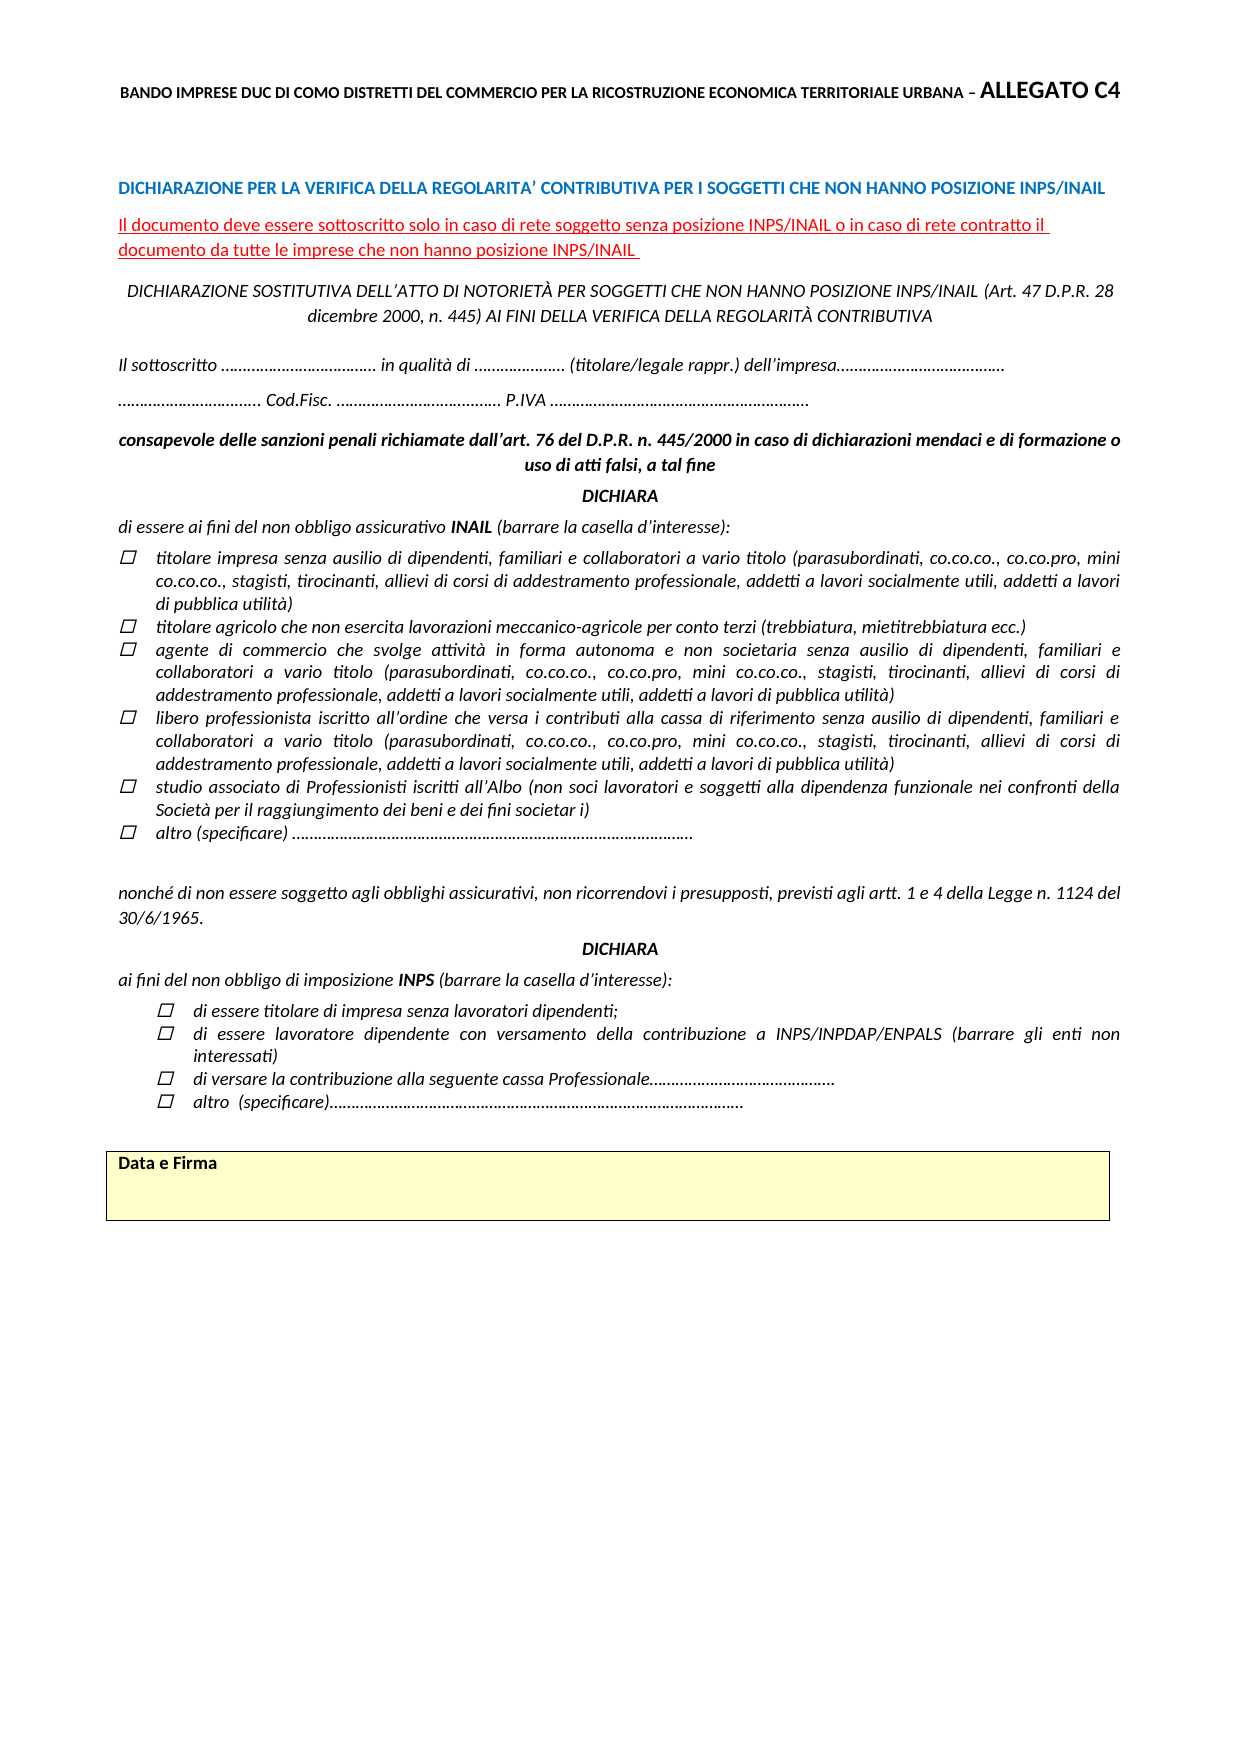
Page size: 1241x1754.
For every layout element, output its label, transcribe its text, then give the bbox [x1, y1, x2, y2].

list titolare impresa senza ausilio di dipendenti, familiari e collaboratori a vario titolo (parasubordinati, co.co.co., co.co.pro, mini co.co.co., stagisti, tirocinanti, allievi di corsi di addestramento professionale, addetti a lavori socialmente utili, addetti a lavori di pubblica utilità) [118, 546, 1122, 615]
text DICHIARA [118, 937, 1122, 960]
subtitle DICHIARAZIONE PER LA VERIFICA DELLA REGOLARITA’ CONTRIBUTIVA PER I SOGGETTI CHE NON HANNO POSIZIONE INPS/INAIL [118, 176, 1122, 199]
text consapevole delle sanzioni penali richiamate dall’art. 76 del D.P.R. n. 445/2000 in caso di dichiarazioni mendaci e di formazione o uso di atti falsi, a tal fine [118, 429, 1122, 476]
text nonché di non essere soggetto agli obblighi assicurativi, non ricorrendovi i presupposti, previsti agli artt. 1 e 4 della Legge n. 1124 del 30/6/1965. [118, 881, 1122, 929]
text DICHIARA [118, 484, 1122, 507]
text DICHIARAZIONE SOSTITUTIVA DELL’ATTO DI NOTORIETÀ PER SOGGETTI CHE NON HANNO POSIZIONE INPS/INAIL (Art. 47 D.P.R. 28 dicembre 2000, n. 445) AI FINI DELLA VERIFICA DELLA REGOLARITÀ CONTRIBUTIVA [118, 279, 1122, 327]
list titolare agricolo che non esercita lavorazioni meccanico-agricole per conto terzi (trebbiatura, mietitrebbiatura ecc.) [118, 615, 1122, 638]
text Il sottoscritto ……………………………… in qualità di ………………… (titolare/legale rappr.) dell’impresa………………………………… …………………………... Cod.Fisc. …………………………..…… P.IVA …………………………………………………… [118, 354, 1122, 411]
list di versare la contribuzione alla seguente cassa Professionale……………………………………. [156, 1067, 1122, 1090]
list di essere lavoratore dipendente con versamento della contribuzione a INPS/INPDAP/ENPALS (barrare gli enti non interessati) [156, 1022, 1122, 1067]
list libero professionista iscritto all’ordine che versa i contributi alla cassa di riferimento senza ausilio di dipendenti, familiari e collaboratori a vario titolo (parasubordinati, co.co.co., co.co.pro, mini co.co.co., stagisti, tirocinanti, allievi di corsi di addestramento professionale, addetti a lavori socialmente utili, addetti a lavori di pubblica utilità) [118, 707, 1122, 775]
list altro (specificare)…………………………………………………………………………………… [156, 1090, 1122, 1113]
list altro (specificare) ………………………………………………………………………………… [118, 821, 1122, 844]
text Il documento deve essere sottoscritto solo in caso di rete soggetto senza posizione INPS/INAIL o in caso di rete contratto il documento da tutte le imprese che non hanno posizione INPS/INAIL [118, 213, 1122, 261]
text ai fini del non obbligo di imposizione INPS (barrare la casella d’interesse): [118, 968, 1122, 991]
table_header Data e Firma [107, 1152, 1109, 1220]
list agente di commercio che svolge attività in forma autonoma e non societaria senza ausilio di dipendenti, familiari e collaboratori a vario titolo (parasubordinati, co.co.co., co.co.pro, mini co.co.co., stagisti, tirocinanti, allievi di corsi di addestramento professionale, addetti a lavori socialmente utili, addetti a lavori di pubblica utilità) [118, 638, 1122, 707]
list studio associato di Professionisti iscritti all’Albo (non soci lavoratori e soggetti alla dipendenza funzionale nei confronti della Società per il raggiungimento dei beni e dei fini societar i) [118, 775, 1122, 821]
list di essere titolare di impresa senza lavoratori dipendenti; [156, 999, 1122, 1022]
text di essere ai fini del non obbligo assicurativo INAIL (barrare la casella d’interesse): [118, 515, 1122, 538]
